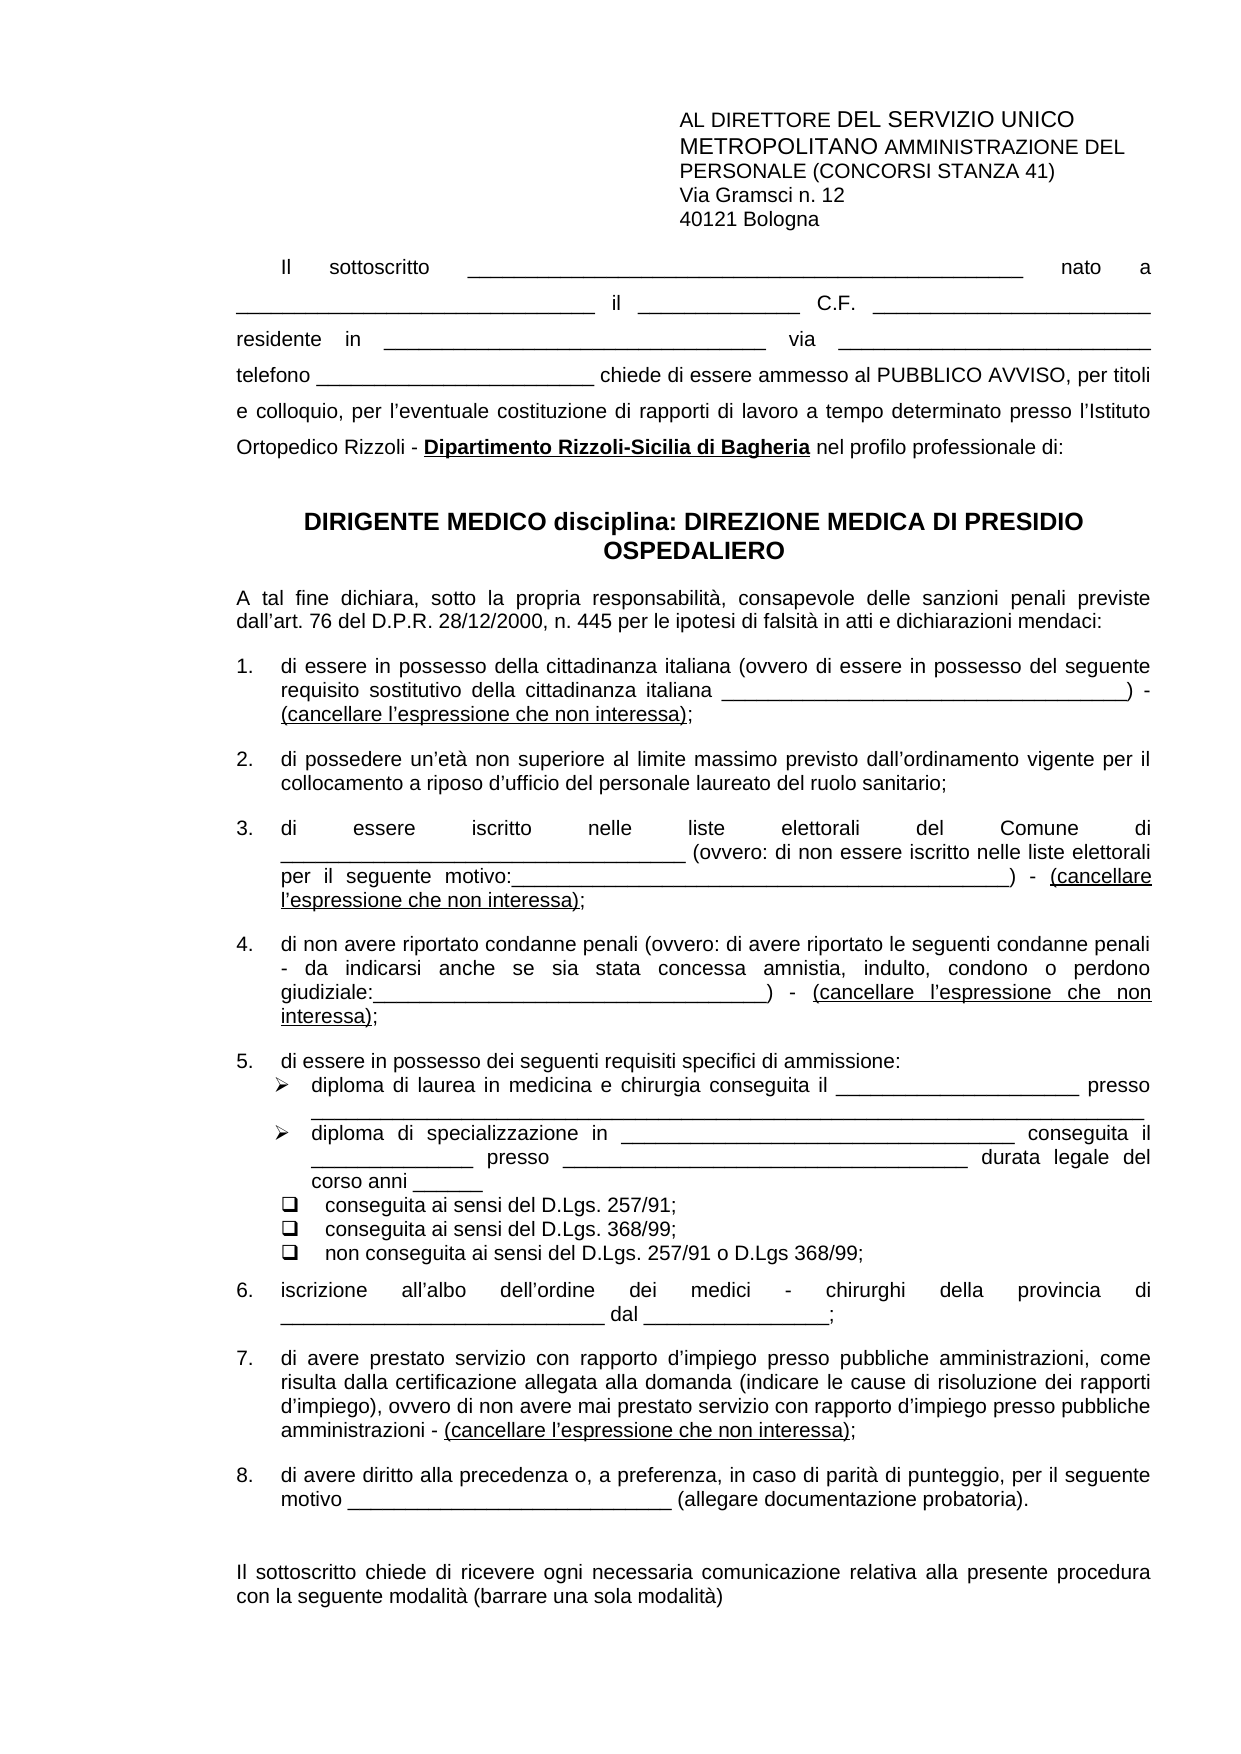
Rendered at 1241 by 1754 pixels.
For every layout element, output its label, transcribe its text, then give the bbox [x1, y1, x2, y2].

list di essere iscritto nelle liste elettorali del Comune di ___________________________________ (ovvero: di non essere iscritto nelle liste elettorali per il seguente motivo:___________________________________________) - (cancellare l’espressione che non interessa); [236, 816, 1152, 911]
list di possedere un’età non superiore al limite massimo previsto dall’ordinamento vigente per il collocamento a riposo d’ufficio del personale laureato del ruolo sanitario; [236, 747, 1152, 795]
text Il sottoscritto ________________________________________________ nato a _______________________________ il ______________ C.F. ________________________ residente in _________________________________ via ___________________________ telefono ________________________ chiede di essere ammesso al PUBBLICO AVVISO, per titoli e colloquio, per l’eventuale costituzione di rapporti di lavoro a tempo determinato presso l’Istituto Ortopedico Rizzoli - Dipartimento Rizzoli-Sicilia di Bagheria nel profilo professionale di: [236, 255, 1152, 458]
list diploma di specializzazione in __________________________________ conseguita il ______________ presso ___________________________________ durata legale del corso anni ______ [274, 1121, 1152, 1193]
list di avere diritto alla precedenza o, a preferenza, in caso di parità di punteggio, per il seguente motivo ____________________________ (allegare documentazione probatoria). [236, 1463, 1152, 1511]
list diploma di laurea in medicina e chirurgia conseguita il _____________________ presso ________________________________________________________________________ [274, 1073, 1152, 1121]
list Il sottoscritto chiede di ricevere ogni necessaria comunicazione relativa alla presente procedura con la seguente modalità (barrare una sola modalità) [236, 1560, 1152, 1608]
list conseguita ai sensi del D.Lgs. 257/91; [281, 1193, 1152, 1217]
text DIRIGENTE MEDICO disciplina: DIREZIONE MEDICA DI PRESIDIO OSPEDALIERO [236, 507, 1152, 564]
list di avere prestato servizio con rapporto d’impiego presso pubbliche amministrazioni, come risulta dalla certificazione allegata alla domanda (indicare le cause di risoluzione dei rapporti d’impiego), ovvero di non avere mai prestato servizio con rapporto d’impiego presso pubbliche amministrazioni - (cancellare l’espressione che non interessa); [236, 1346, 1152, 1442]
list conseguita ai sensi del D.Lgs. 368/99; [281, 1217, 1152, 1241]
text A tal fine dichiara, sotto la propria responsabilità, consapevole delle sanzioni penali previste dall’art. 76 del D.P.R. 28/12/2000, n. 445 per le ipotesi di falsità in atti e dichiarazioni mendaci: [236, 585, 1152, 633]
list di essere in possesso della cittadinanza italiana (ovvero di essere in possesso del seguente requisito sostitutivo della cittadinanza italiana ___________________________________) - (cancellare l’espressione che non interessa); [236, 654, 1152, 726]
list iscrizione all’albo dell’ordine dei medici - chirurghi della provincia di ____________________________ dal ________________; [236, 1277, 1152, 1325]
text Via Gramsci n. 12 [679, 183, 1152, 207]
list di non avere riportato condanne penali (ovvero: di avere riportato le seguenti condanne penali - da indicarsi anche se sia stata concessa amnistia, indulto, condono o perdono giudiziale:__________________________________) - (cancellare l’espressione che non interessa); [236, 932, 1152, 1028]
list di essere in possesso dei seguenti requisiti specifici di ammissione: [236, 1049, 1152, 1073]
list non conseguita ai sensi del D.Lgs. 257/91 o D.Lgs 368/99; [281, 1241, 1152, 1265]
text AL DIRETTORE DEL SERVIZIO UNICO METROPOLITANO AMMINISTRAZIONE DEL PERSONALE (CONCORSI STANZA 41) [679, 106, 1152, 183]
text 40121 Bologna [679, 207, 1152, 231]
